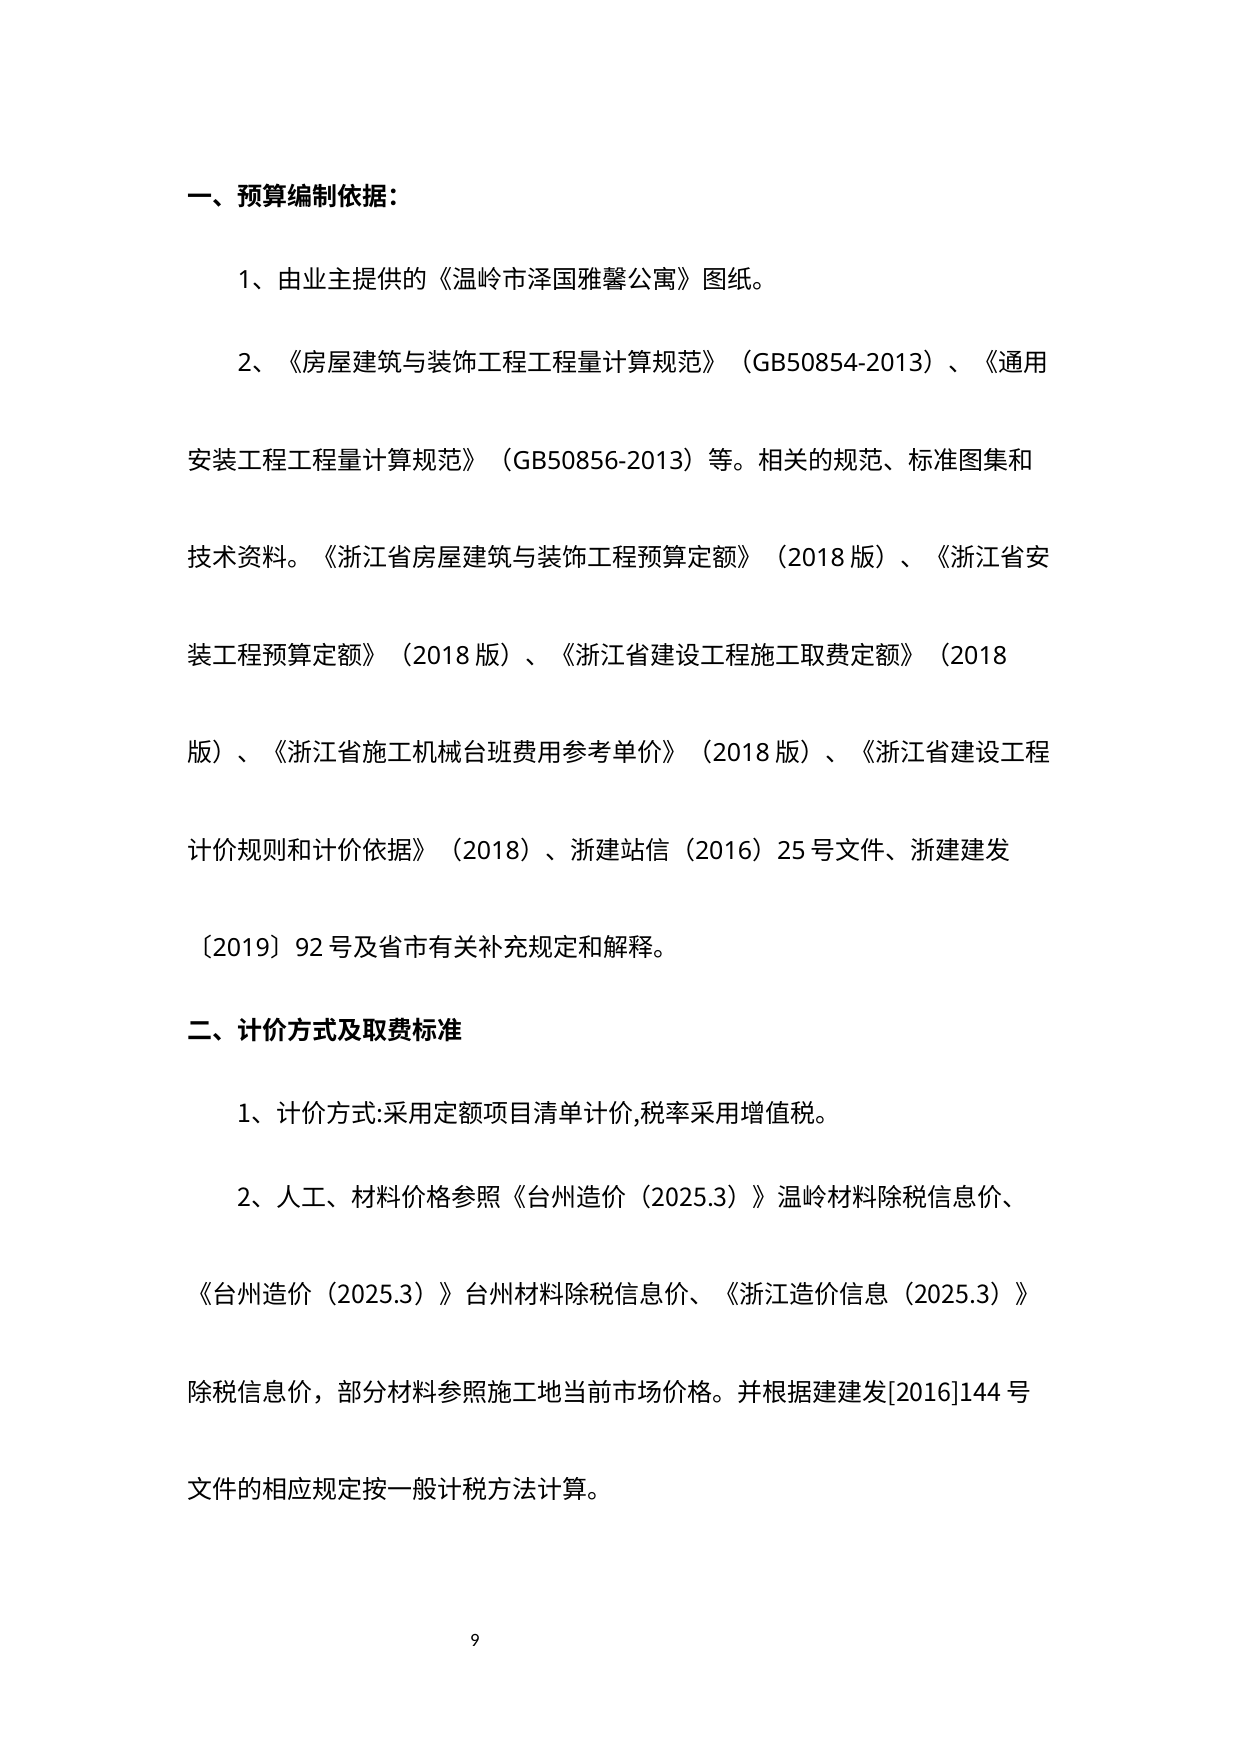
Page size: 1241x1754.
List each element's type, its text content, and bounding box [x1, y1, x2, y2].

text 2、人工、材料价格参照《台州造价（2025.3）》温岭材料除税信息价、《台州造价（2025.3）》台州材料除税信息价、《浙江造价信息（2025.3）》除税信息价，部分材料参照施工地当前市场价格。并根据建建发[2016]144号文件的相应规定按一般计税方法计算。 [187, 1163, 1053, 1520]
text 1、计价方式:采用定额项目清单计价,税率采用增值税。 [187, 1079, 1053, 1144]
text 一、预算编制依据： [187, 162, 1053, 227]
text 2、《房屋建筑与装饰工程工程量计算规范》（GB50854-2013）、《通用安装工程工程量计算规范》（GB50856-2013）等。相关的规范、标准图集和技术资料。《浙江省房屋建筑与装饰工程预算定额》（2018版）、《浙江省安装工程预算定额》（2018版）、《浙江省建设工程施工取费定额》（2018版）、《浙江省施工机械台班费用参考单价》（2018版）、《浙江省建设工程计价规则和计价依据》（2018）、浙建站信（2016）25号文件、浙建建发〔2019〕92号及省市有关补充规定和解释。 [187, 328, 1053, 978]
text 1、由业主提供的《温岭市泽国雅馨公寓》图纸。 [187, 245, 1053, 310]
text 二、计价方式及取费标准 [187, 996, 1053, 1061]
